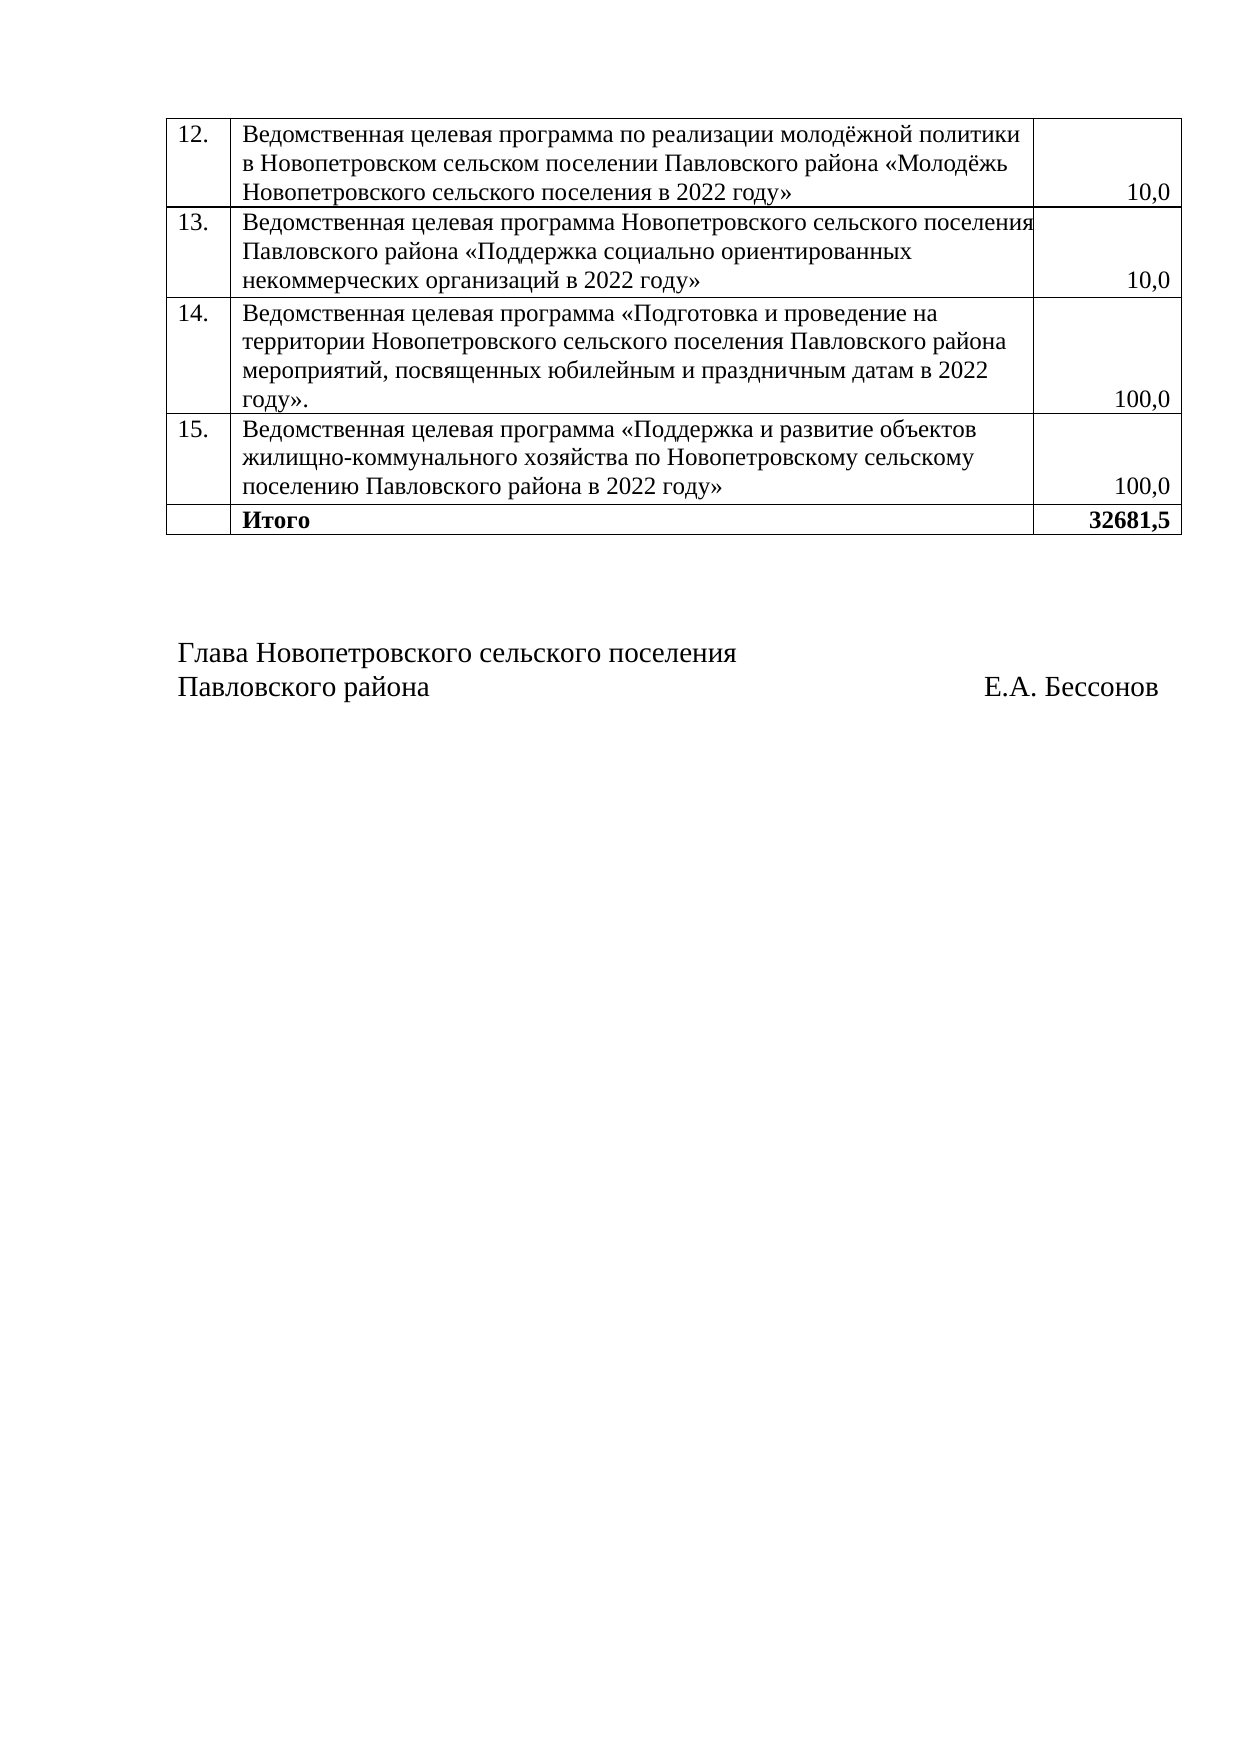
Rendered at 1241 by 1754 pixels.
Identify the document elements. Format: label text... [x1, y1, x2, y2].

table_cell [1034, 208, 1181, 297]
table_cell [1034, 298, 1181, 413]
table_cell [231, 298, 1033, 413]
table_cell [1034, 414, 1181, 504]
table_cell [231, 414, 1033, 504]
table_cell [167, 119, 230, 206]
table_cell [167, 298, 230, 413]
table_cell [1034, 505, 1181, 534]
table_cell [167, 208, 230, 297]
text Павловского района Е.А. Бессонов [177, 669, 1181, 702]
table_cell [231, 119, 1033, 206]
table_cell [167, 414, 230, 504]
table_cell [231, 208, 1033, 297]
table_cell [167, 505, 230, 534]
text Глава Новопетровского сельского поселения [177, 635, 1181, 669]
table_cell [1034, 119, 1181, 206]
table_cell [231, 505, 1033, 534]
